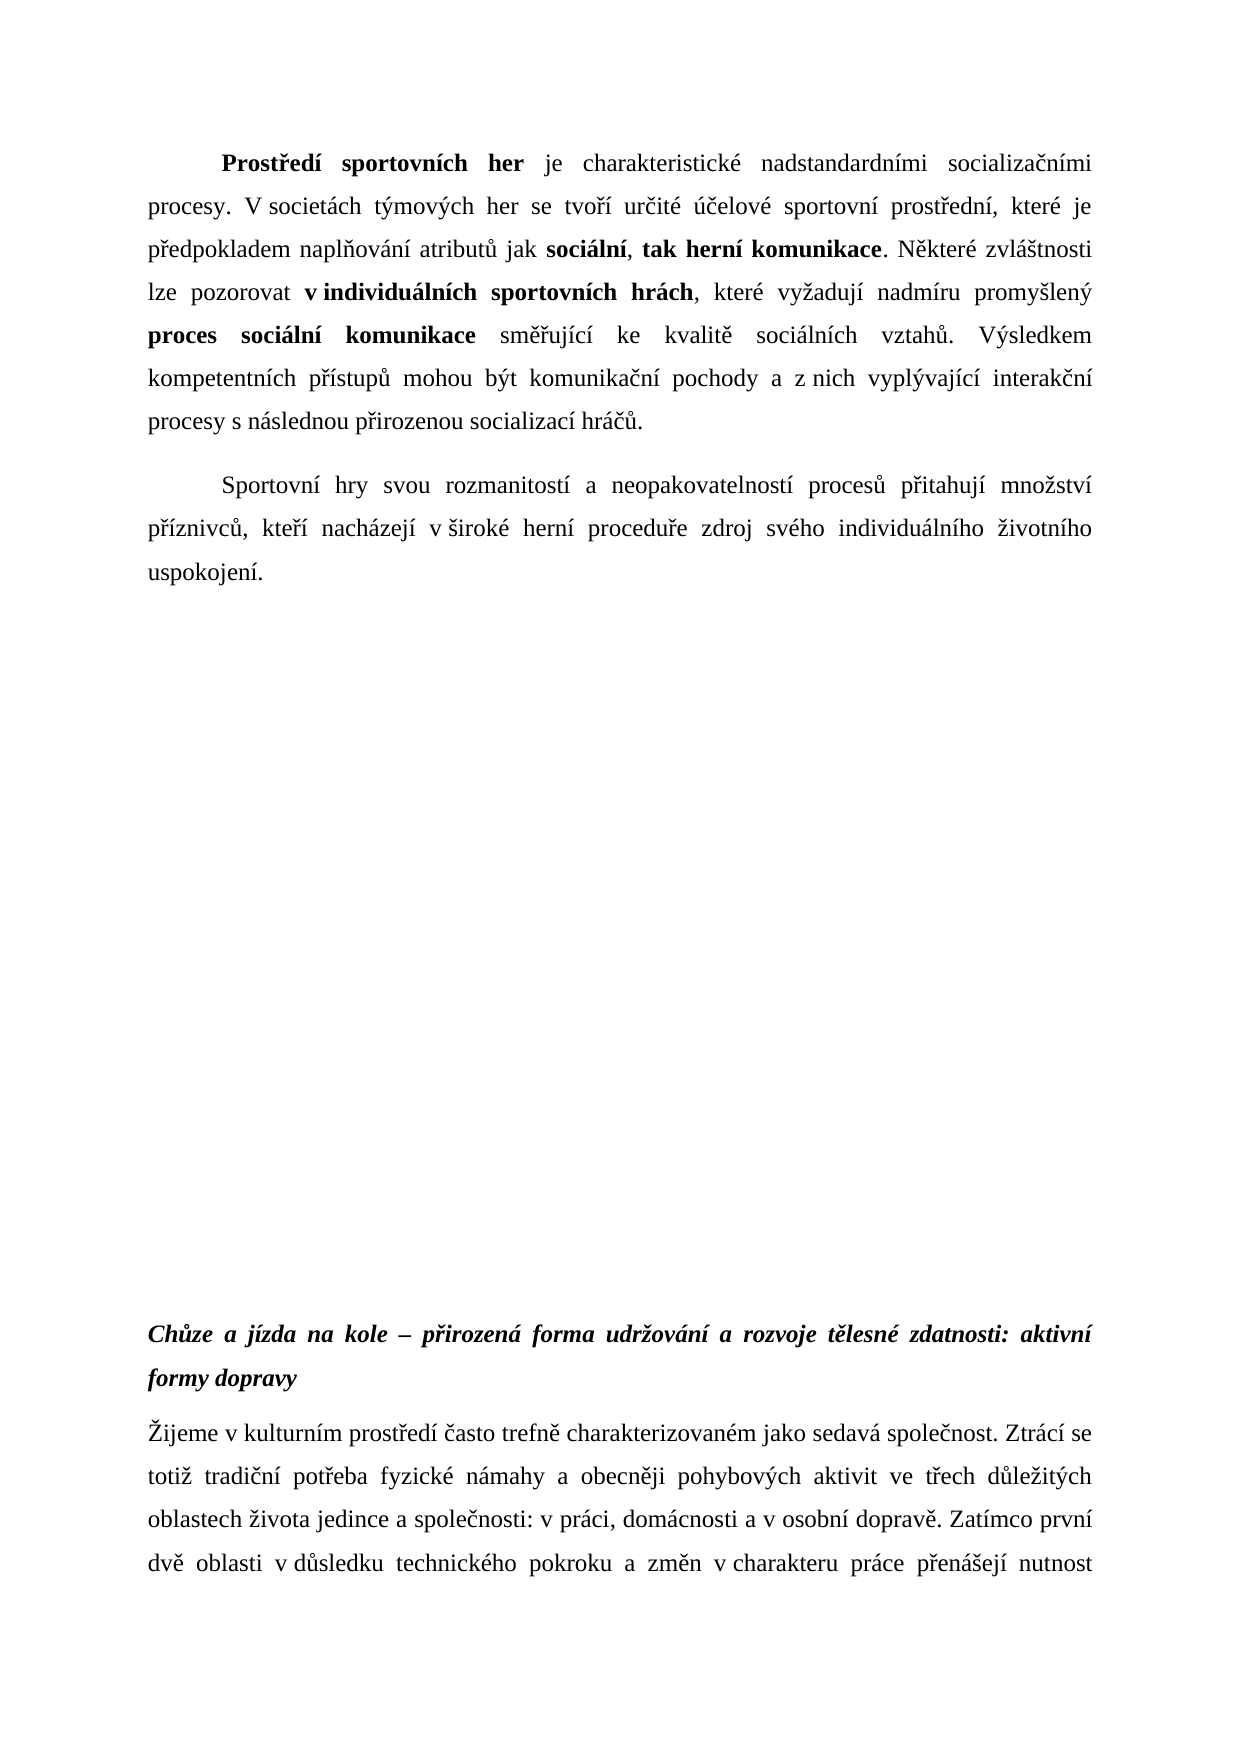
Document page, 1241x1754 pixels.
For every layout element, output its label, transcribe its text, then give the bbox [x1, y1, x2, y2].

text Sportovní hry svou rozmanitostí a neopakovatelností procesů přitahují množství příznivců, kteří nacházejí v široké herní proceduře zdroj svého individuálního životního uspokojení. [148, 470, 1093, 585]
text Prostředí sportovních her je charakteristické nadstandardními socializačními procesy. V societách týmových her se tvoří určité účelové sportovní prostřední, které je předpokladem naplňování atributů jak sociální, tak herní komunikace. Některé zvláštnosti lze pozorovat v individuálních sportovních hrách, které vyžadují nadmíru promyšlený proces sociální komunikace směřující ke kvalitě sociálních vztahů. Výsledkem kompetentních přístupů mohou být komunikační pochody a z nich vyplývající interakční procesy s následnou přirozenou socializací hráčů. [148, 148, 1093, 435]
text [148, 1418, 1093, 1576]
text Chůze a jízda na kole – přirozená forma udržování a rozvoje tělesné zdatnosti: aktivní formy dopravy [148, 1319, 1093, 1391]
